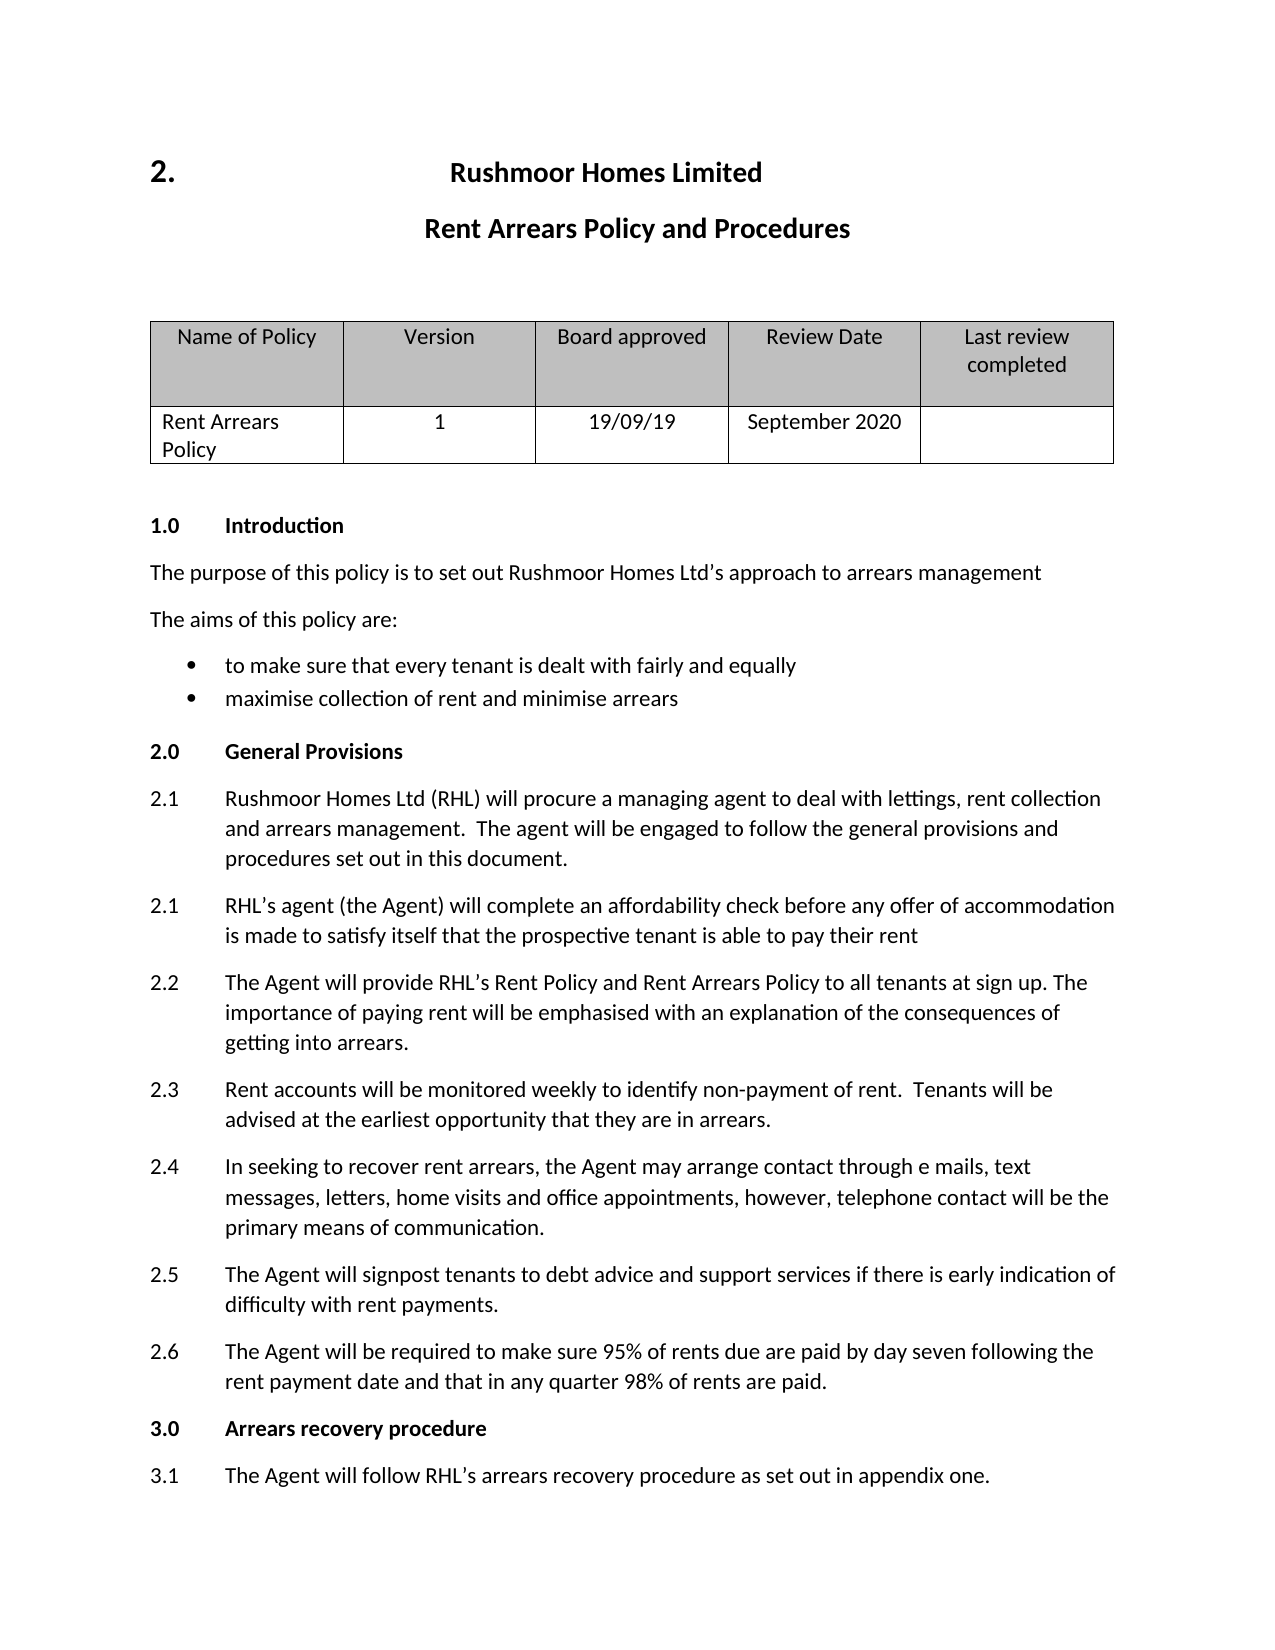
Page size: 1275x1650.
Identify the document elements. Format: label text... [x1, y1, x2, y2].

text Rent Arrears Policy and Procedures [150, 211, 1125, 246]
list maximise collection of rent and minimise arrears [187, 684, 1125, 712]
text 2.6 The Agent will be required to make sure 95% of rents due are paid by day seven following the rent payment date and that in any quarter 98% of rents are paid. [150, 1337, 1125, 1395]
text 3.1 The Agent will follow RHL’s arrears recovery procedure as set out in appendix one. [150, 1461, 1125, 1489]
text 2.3 Rent accounts will be monitored weekly to identify non-payment of rent. Tenants will be advised at the earliest opportunity that they are in arrears. [150, 1075, 1125, 1133]
text 2.2 The Agent will provide RHL’s Rent Policy and Rent Arrears Policy to all tenants at sign up. The importance of paying rent will be emphasised with an explanation of the consequences of getting into arrears. [150, 968, 1125, 1056]
text 2.1 RHL’s agent (the Agent) will complete an affordability check before any offer of accommodation is made to satisfy itself that the prospective tenant is able to pay their rent [150, 891, 1125, 949]
text 2.1 Rushmoor Homes Ltd (RHL) will procure a managing agent to deal with lettings, rent collection and arrears management. The agent will be engaged to follow the general provisions and procedures set out in this document. [150, 784, 1125, 872]
text 2. Rushmoor Homes Limited [150, 150, 1125, 191]
text 2.5 The Agent will signpost tenants to debt advice and support services if there is early indication of difficulty with rent payments. [150, 1260, 1125, 1318]
table_cell [921, 407, 1113, 463]
text 2.0 General Provisions [150, 737, 1125, 765]
table_header Review Date [729, 322, 920, 406]
text The purpose of this policy is to set out Rushmoor Homes Ltd’s approach to arrears management [150, 558, 1125, 586]
list to make sure that every tenant is dealt with fairly and equally [187, 652, 1125, 679]
text The aims of this policy are: [150, 605, 1125, 633]
table_cell 19/09/19 [536, 407, 728, 463]
text 2.4 In seeking to recover rent arrears, the Agent may arrange contact through e mails, text messages, letters, home visits and office appointments, however, telephone contact will be the primary means of communication. [150, 1152, 1125, 1241]
table_cell 1 [344, 407, 535, 463]
table_header Last review completed [921, 322, 1113, 406]
text 3.0 Arrears recovery procedure [150, 1414, 1125, 1442]
table_header Board approved [536, 322, 728, 406]
table_header Name of Policy [151, 322, 343, 406]
table_cell Rent Arrears Policy [151, 407, 343, 463]
text 1.0 Introduction [150, 511, 1125, 539]
table_header Version [344, 322, 535, 406]
table_cell September 2020 [729, 407, 920, 463]
